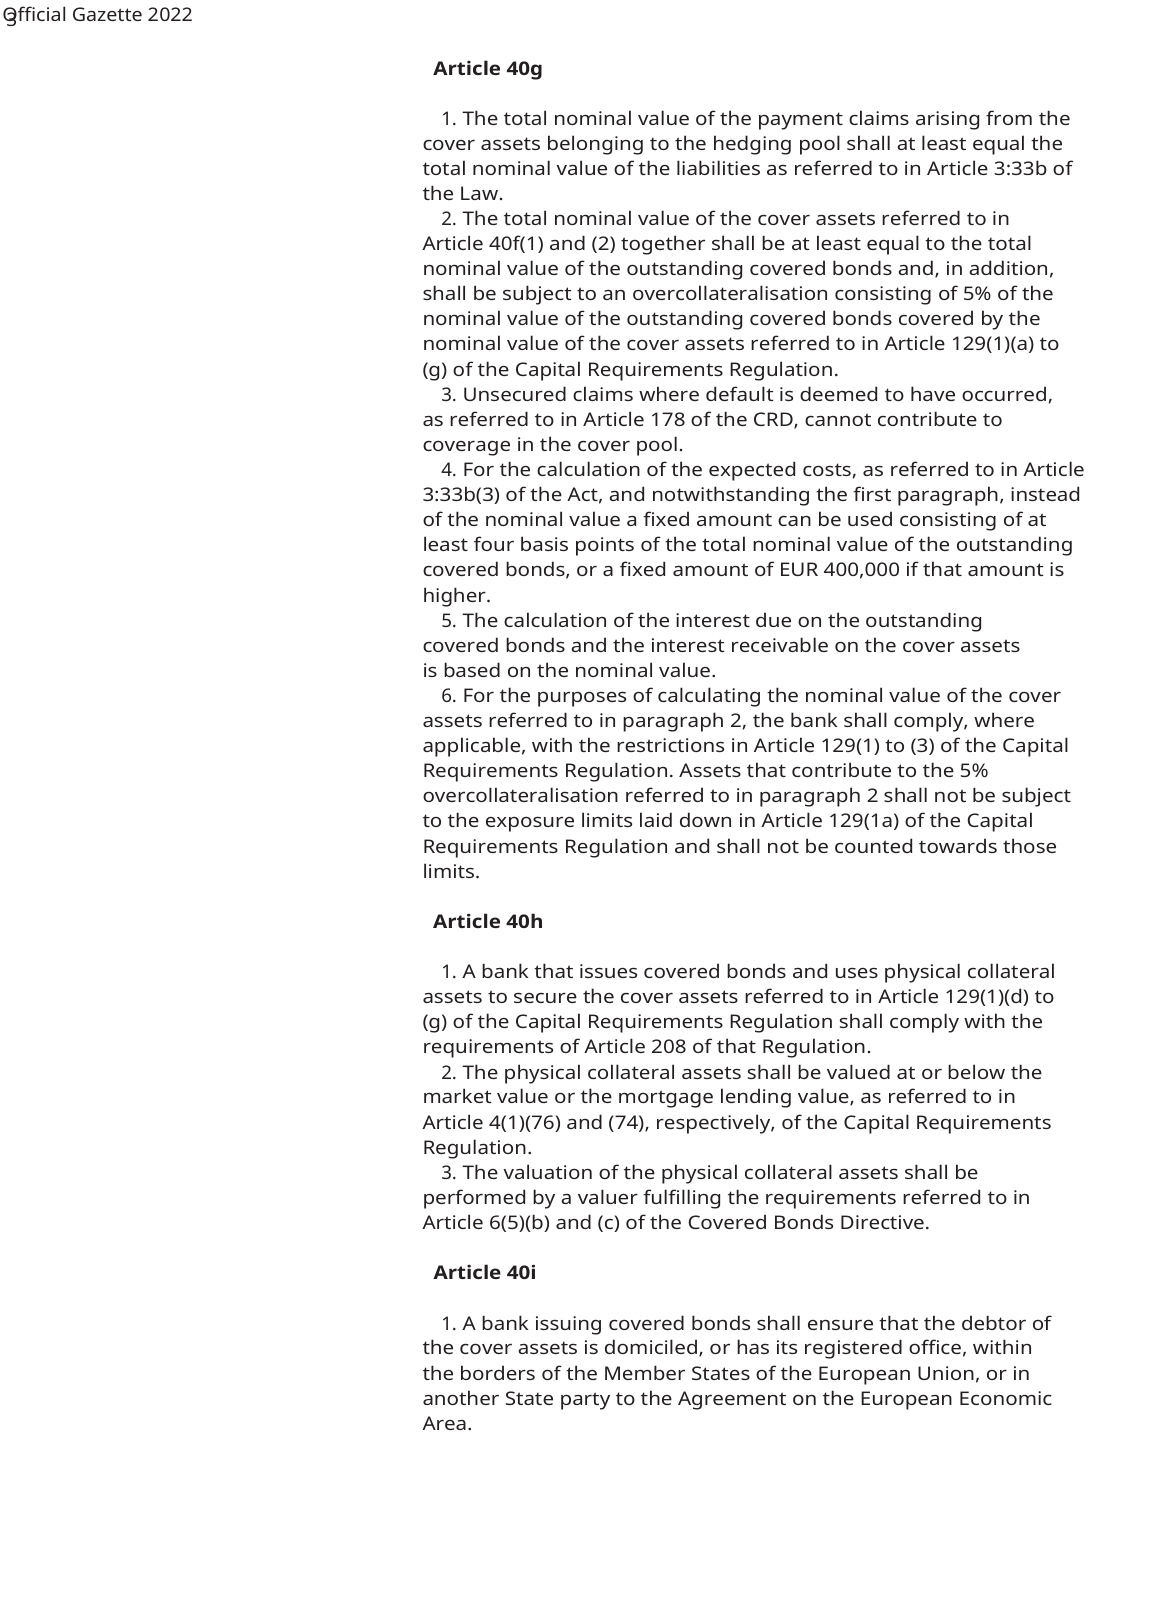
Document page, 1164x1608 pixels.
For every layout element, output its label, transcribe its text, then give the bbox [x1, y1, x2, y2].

subtitle Article 40i [242, 1259, 709, 1285]
list For the purposes of calculating the nominal value of the cover assets referred to in paragraph 2, the bank shall comply, where applicable, with the restrictions in Article 129(1) to (3) of the Capital Requirements Regulation. Assets that contribute to the 5% overcollateralisation referred to in paragraph 2 shall not be subject to the exposure limits laid down in Article 129(1a) of the Capital Requirements Regulation and shall not be counted towards those limits. [422, 683, 1085, 883]
list For the calculation of the expected costs, as referred to in Article 3:33b(3) of the Act, and notwithstanding the first paragraph, instead of the nominal value a fixed amount can be used consisting of at least four basis points of the total nominal value of the outstanding covered bonds, or a fixed amount of EUR 400,000 if that amount is higher. [422, 457, 1086, 607]
list A bank that issues covered bonds and uses physical collateral assets to secure the cover assets referred to in Article 129(1)(d) to (g) of the Capital Requirements Regulation shall comply with the requirements of Article 208 of that Regulation. [422, 959, 1064, 1059]
list The valuation of the physical collateral assets shall be performed by a valuer fulfilling the requirements referred to in Article 6(5)(b) and (c) of the Covered Bonds Directive. [422, 1160, 1084, 1235]
list A bank issuing covered bonds shall ensure that the debtor of the cover assets is domiciled, or has its registered office, within the borders of the Member States of the European Union, or in another State party to the Agreement on the European Economic Area. [422, 1310, 1060, 1436]
subtitle Article 40h [248, 908, 709, 934]
list The total nominal value of the payment claims arising from the cover assets belonging to the hedging pool shall at least equal the total nominal value of the liabilities as referred to in Article 3:33b of the Law. [422, 105, 1082, 206]
list The calculation of the interest due on the outstanding covered bonds and the interest receivable on the cover assets is based on the nominal value. [422, 607, 1038, 683]
subtitle Article 40g [248, 55, 709, 80]
list The total nominal value of the cover assets referred to in Article 40f(1) and (2) together shall be at least equal to the total nominal value of the outstanding covered bonds and, in addition, shall be subject to an overcollateralisation consisting of 5% of the nominal value of the outstanding covered bonds covered by the nominal value of the cover assets referred to in Article 129(1)(a) to (g) of the Capital Requirements Regulation. [422, 206, 1069, 381]
list Unsecured claims where default is deemed to have occurred, as referred to in Article 178 of the CRD, cannot contribute to coverage in the cover pool. [422, 382, 1072, 457]
list The physical collateral assets shall be valued at or below the market value or the mortgage lending value, as referred to in Article 4(1)(76) and (74), respectively, of the Capital Requirements Regulation. [422, 1059, 1065, 1159]
